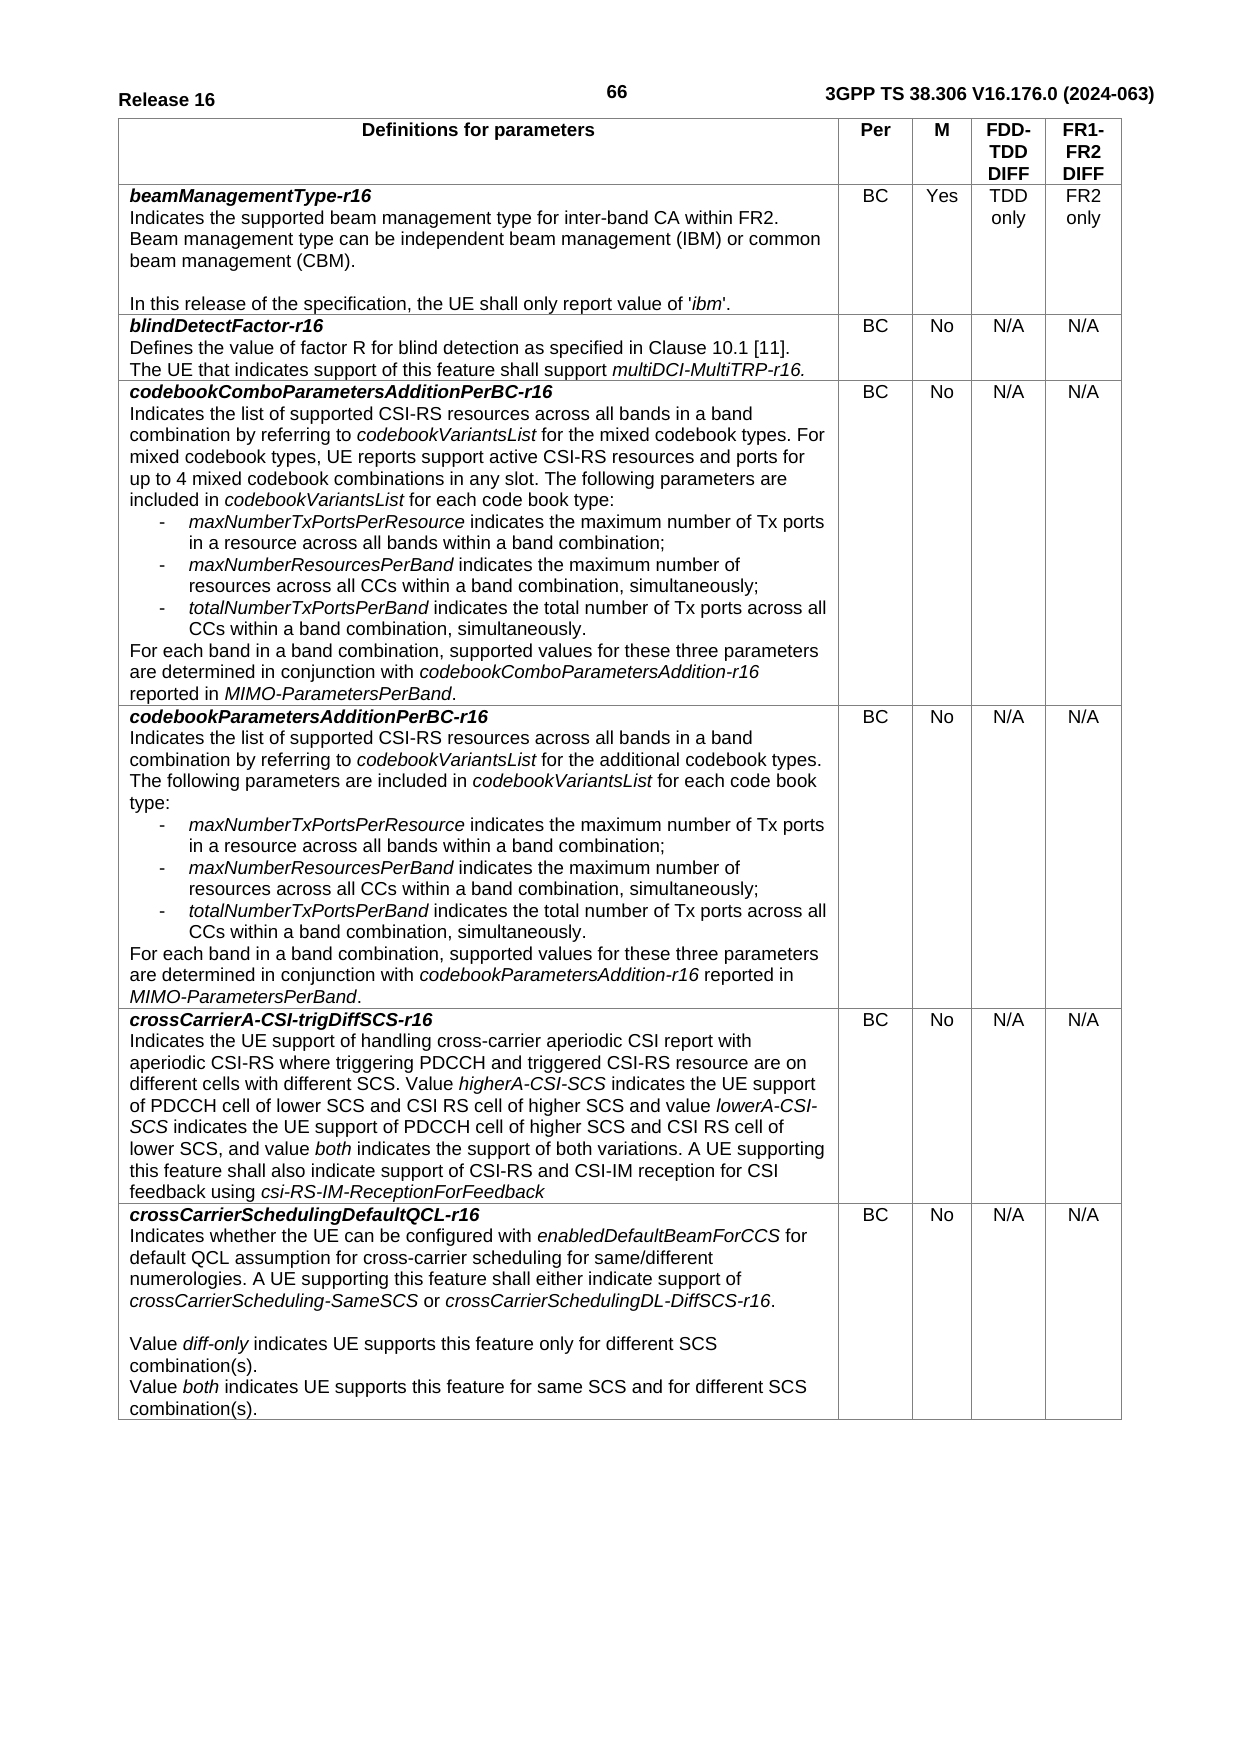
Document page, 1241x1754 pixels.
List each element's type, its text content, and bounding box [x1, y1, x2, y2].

table_header FDD-TDD DIFF [972, 119, 1045, 184]
table_cell No [913, 706, 971, 1007]
table_cell beamManagementType-r16 Indicates the supported beam management type for inter-band CA within FR2. Beam management type can be independent beam management (IBM) or common beam management (CBM). In this release of the specification, the UE shall only report value of 'ibm'. [119, 185, 838, 314]
table_cell N/A [972, 381, 1045, 704]
table_cell TDD only [972, 185, 1045, 314]
table_cell No [913, 1009, 971, 1202]
table_cell N/A [1046, 1204, 1121, 1419]
table_cell N/A [972, 706, 1045, 1007]
table_cell blindDetectFactor-r16 Defines the value of factor R for blind detection as specified in Clause 10.1 [11]. The UE that indicates support of this feature shall support multiDCI-MultiTRP-r16. [119, 315, 838, 380]
table_cell BC [839, 706, 912, 1007]
table_cell BC [839, 1009, 912, 1202]
table_cell crossCarrierA-CSI-trigDiffSCS-r16 Indicates the UE support of handling cross-carrier aperiodic CSI report with aperiodic CSI-RS where triggering PDCCH and triggered CSI-RS resource are on different cells with different SCS. Value higherA-CSI-SCS indicates the UE support of PDCCH cell of lower SCS and CSI RS cell of higher SCS and value lowerA-CSI-SCS indicates the UE support of PDCCH cell of higher SCS and CSI RS cell of lower SCS, and value both indicates the support of both variations. A UE supporting this feature shall also indicate support of CSI-RS and CSI-IM reception for CSI feedback using csi-RS-IM-ReceptionForFeedback [119, 1009, 838, 1202]
table_cell N/A [972, 1009, 1045, 1202]
table_cell N/A [1046, 315, 1121, 380]
table_cell BC [839, 315, 912, 380]
table_header M [913, 119, 971, 184]
table_cell N/A [1046, 381, 1121, 704]
table_cell codebookParametersAdditionPerBC-r16 Indicates the list of supported CSI-RS resources across all bands in a band combination by referring to codebookVariantsList for the additional codebook types. The following parameters are included in codebookVariantsList for each code book type: - maxNumberTxPortsPerResource indicates the maximum number of Tx ports in a resource across all bands within a band combination; - maxNumberResourcesPerBand indicates the maximum number of resources across all CCs within a band combination, simultaneously; - totalNumberTxPortsPerBand indicates the total number of Tx ports across all CCs within a band combination, simultaneously. For each band in a band combination, supported values for these three parameters are determined in conjunction with codebookParametersAddition-r16 reported in MIMO-ParametersPerBand. [119, 706, 838, 1007]
table_cell N/A [972, 315, 1045, 380]
table_cell No [913, 315, 971, 380]
table_header Per [839, 119, 912, 184]
table_cell N/A [1046, 1009, 1121, 1202]
table_cell FR2 only [1046, 185, 1121, 314]
table_cell crossCarrierSchedulingDefaultQCL-r16 Indicates whether the UE can be configured with enabledDefaultBeamForCCS for default QCL assumption for cross-carrier scheduling for same/different numerologies. A UE supporting this feature shall either indicate support of crossCarrierScheduling-SameSCS or crossCarrierSchedulingDL-DiffSCS-r16. Value diff-only indicates UE supports this feature only for different SCS combination(s). Value both indicates UE supports this feature for same SCS and for different SCS combination(s). [119, 1204, 838, 1419]
table_cell No [913, 1204, 971, 1419]
table_cell BC [839, 1204, 912, 1419]
table_cell No [913, 381, 971, 704]
table_cell N/A [1046, 706, 1121, 1007]
table_cell N/A [972, 1204, 1045, 1419]
table_cell Yes [913, 185, 971, 314]
table_cell BC [839, 381, 912, 704]
table_cell BC [839, 185, 912, 314]
table_cell codebookComboParametersAdditionPerBC-r16 Indicates the list of supported CSI-RS resources across all bands in a band combination by referring to codebookVariantsList for the mixed codebook types. For mixed codebook types, UE reports support active CSI-RS resources and ports for up to 4 mixed codebook combinations in any slot. The following parameters are included in codebookVariantsList for each code book type: - maxNumberTxPortsPerResource indicates the maximum number of Tx ports in a resource across all bands within a band combination; - maxNumberResourcesPerBand indicates the maximum number of resources across all CCs within a band combination, simultaneously; - totalNumberTxPortsPerBand indicates the total number of Tx ports across all CCs within a band combination, simultaneously. For each band in a band combination, supported values for these three parameters are determined in conjunction with codebookComboParametersAddition-r16 reported in MIMO-ParametersPerBand. [119, 381, 838, 704]
table_header Definitions for parameters [119, 119, 838, 184]
table_header FR1-FR2 DIFF [1046, 119, 1121, 184]
